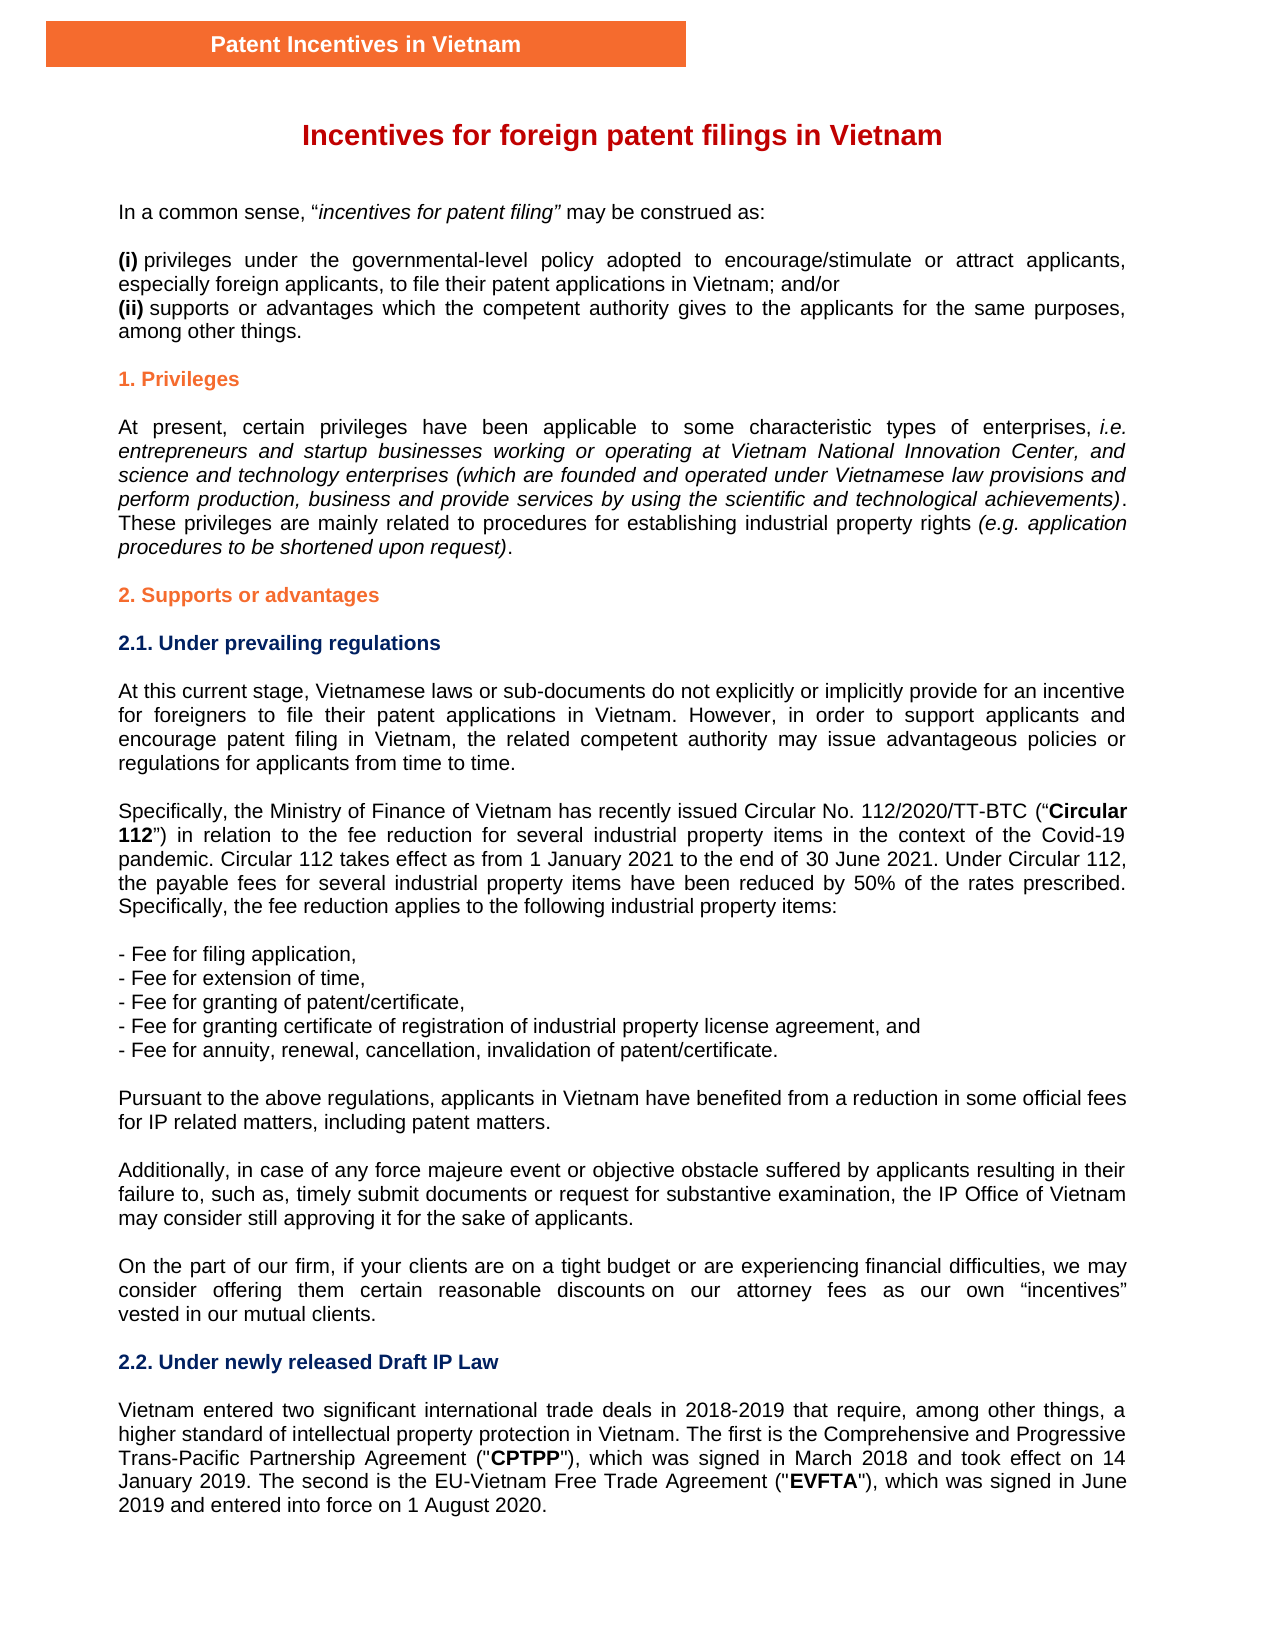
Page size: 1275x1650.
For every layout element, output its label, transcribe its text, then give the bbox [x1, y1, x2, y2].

text 2.2. Under newly released Draft IP Law [118, 1349, 1127, 1373]
text At present, certain privileges have been applicable to some characteristic types of enterprises, i.e. entrepreneurs and startup businesses working or operating at Vietnam National Innovation Center, and science and technology enterprises (which are founded and operated under Vietnamese law provisions and perform production, business and provide services by using the scientific and technological achievements). These privileges are mainly related to procedures for establishing industrial property rights (e.g. application procedures to be shortened upon request). [118, 415, 1127, 559]
text - Fee for granting certificate of registration of industrial property license agreement, and - Fee for annuity, renewal, cancellation, invalidation of patent/certificate. [118, 1014, 1127, 1062]
text 2.1. Under prevailing regulations [118, 631, 1127, 655]
text Vietnam entered two significant international trade deals in 2018-2019 that require, among other things, a higher standard of intellectual property protection in Vietnam. The first is the Comprehensive and Progressive Trans-Pacific Partnership Agreement ("CPTPP"), which was signed in March 2018 and took effect on 14 January 2019. The second is the EU-Vietnam Free Trade Agreement ("EVFTA"), which was signed in June 2019 and entered into force on 1 August 2020. [118, 1397, 1127, 1517]
text Additionally, in case of any force majeure event or objective obstacle suffered by applicants resulting in their failure to, such as, timely submit documents or request for substantive examination, the IP Office of Vietnam may consider still approving it for the sake of applicants. [118, 1158, 1127, 1230]
text On the part of our firm, if your clients are on a tight budget or are experiencing financial difficulties, we may consider offering them certain reasonable discounts on our attorney fees as our own “incentives” vested in our mutual clients. [118, 1254, 1127, 1326]
text At this current stage, Vietnamese laws or sub-documents do not explicitly or implicitly provide for an incentive for foreigners to file their patent applications in Vietnam. However, in order to support applicants and encourage patent filing in Vietnam, the related competent authority may issue advantageous policies or regulations for applicants from time to time. [118, 679, 1127, 774]
text 1. Privileges [118, 367, 1127, 391]
text - Fee for granting of patent/certificate, [118, 990, 1127, 1014]
text In a common sense, “incentives for patent filing” may be construed as: [118, 199, 1127, 223]
text (ii) supports or advantages which the competent authority gives to the applicants for the same purposes, among other things. [118, 295, 1127, 343]
text - Fee for filing application, [118, 918, 1127, 966]
text Incentives for foreign patent filings in Vietnam [118, 118, 1127, 152]
text - Fee for extension of time, [118, 966, 1127, 990]
text Pursuant to the above regulations, applicants in Vietnam have benefited from a reduction in some official fees for IP related matters, including patent matters. [118, 1086, 1127, 1134]
text (i) privileges under the governmental-level policy adopted to encourage/stimulate or attract applicants, especially foreign applicants, to file their patent applications in Vietnam; and/or [118, 247, 1127, 295]
text Specifically, the Ministry of Finance of Vietnam has recently issued Circular No. 112/2020/TT-BTC (“Circular 112”) in relation to the fee reduction for several industrial property items in the context of the Covid-19 pandemic. Circular 112 takes effect as from 1 January 2021 to the end of 30 June 2021. Under Circular 112, the payable fees for several industrial property items have been reduced by 50% of the rates prescribed. Specifically, the fee reduction applies to the following industrial property items: [118, 798, 1127, 918]
text 2. Supports or advantages [118, 583, 1127, 607]
